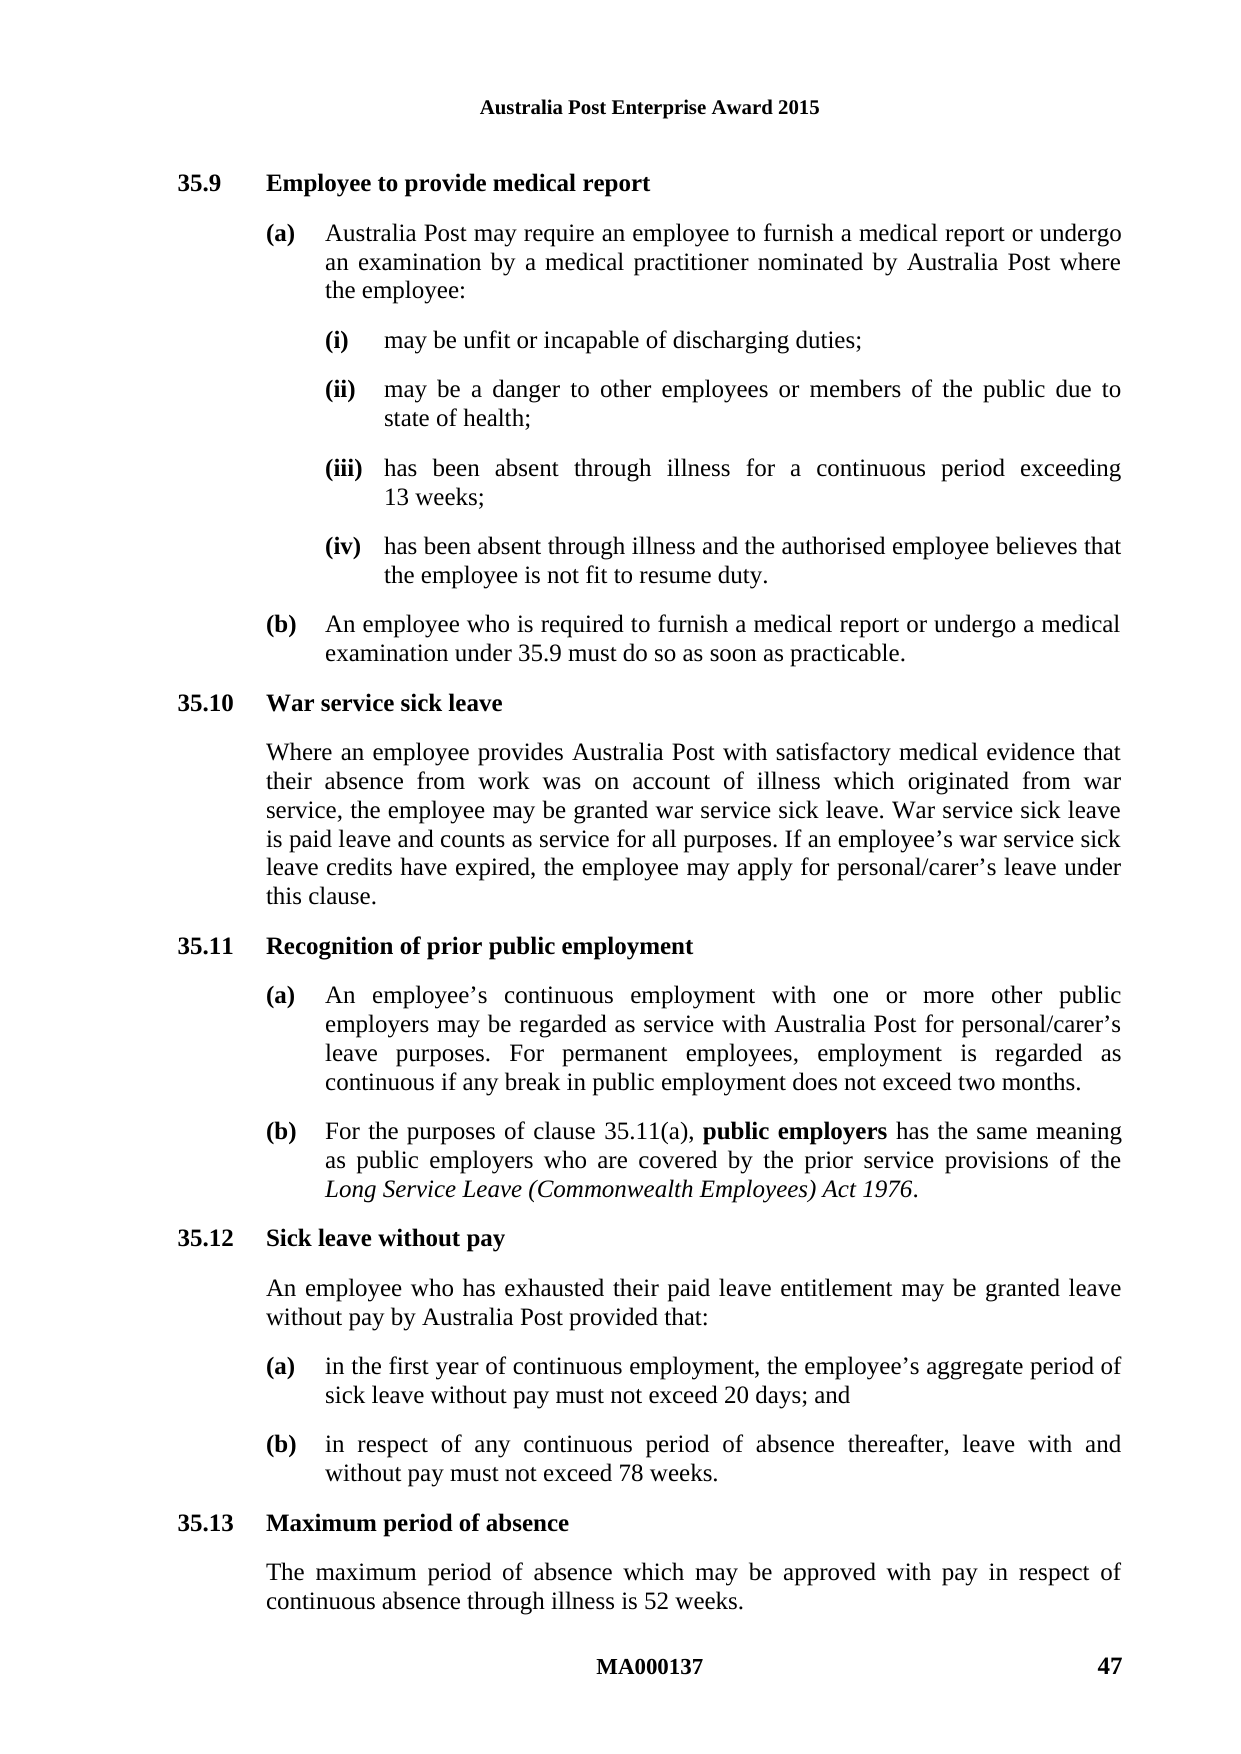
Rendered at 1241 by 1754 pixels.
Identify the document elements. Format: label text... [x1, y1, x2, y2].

text Australia Post may require an employee to furnish a medical report or undergo an examination by a medical practitioner nominated by Australia Post where the employee: [266, 218, 1122, 304]
text For the purposes of clause 35.11(a), public employers has the same meaning as public employers who are covered by the prior service provisions of the Long Service Leave (Commonwealth Employees) Act 1976. [266, 1116, 1122, 1202]
text Sick leave without pay [177, 1223, 1122, 1252]
text The maximum period of absence which may be approved with pay in respect of continuous absence through illness is 52 weeks. [266, 1557, 1122, 1615]
text Maximum period of absence [177, 1508, 1122, 1537]
text Where an employee provides Australia Post with satisfactory medical evidence that their absence from work was on account of illness which originated from war service, the employee may be granted war service sick leave. War service sick leave is paid leave and counts as service for all purposes. If an employee’s war service sick leave credits have expired, the employee may apply for personal/carer’s leave under this clause. [266, 737, 1122, 910]
text Employee to provide medical report [177, 168, 1122, 197]
text War service sick leave [177, 688, 1122, 717]
text has been absent through illness and the authorised employee believes that the employee is not fit to resume duty. [325, 531, 1122, 589]
text in the first year of continuous employment, the employee’s aggregate period of sick leave without pay must not exceed 20 days; and [266, 1351, 1122, 1409]
text may be a danger to other employees or members of the public due to state of health; [325, 374, 1122, 432]
text An employee’s continuous employment with one or more other public employers may be regarded as service with Australia Post for personal/carer’s leave purposes. For permanent employees, employment is regarded as continuous if any break in public employment does not exceed two months. [266, 980, 1122, 1095]
text has been absent through illness for a continuous period exceeding 13 weeks; [325, 453, 1122, 510]
text in respect of any continuous period of absence thereafter, leave with and without pay must not exceed 78 weeks. [266, 1429, 1122, 1487]
text An employee who is required to furnish a medical report or undergo a medical examination under 35.9 must do so as soon as practicable. [266, 609, 1122, 667]
text Recognition of prior public employment [177, 931, 1122, 959]
text may be unfit or incapable of discharging duties; [325, 325, 1122, 354]
list An employee who has exhausted their paid leave entitlement may be granted leave without pay by Australia Post provided that: [266, 1273, 1122, 1330]
